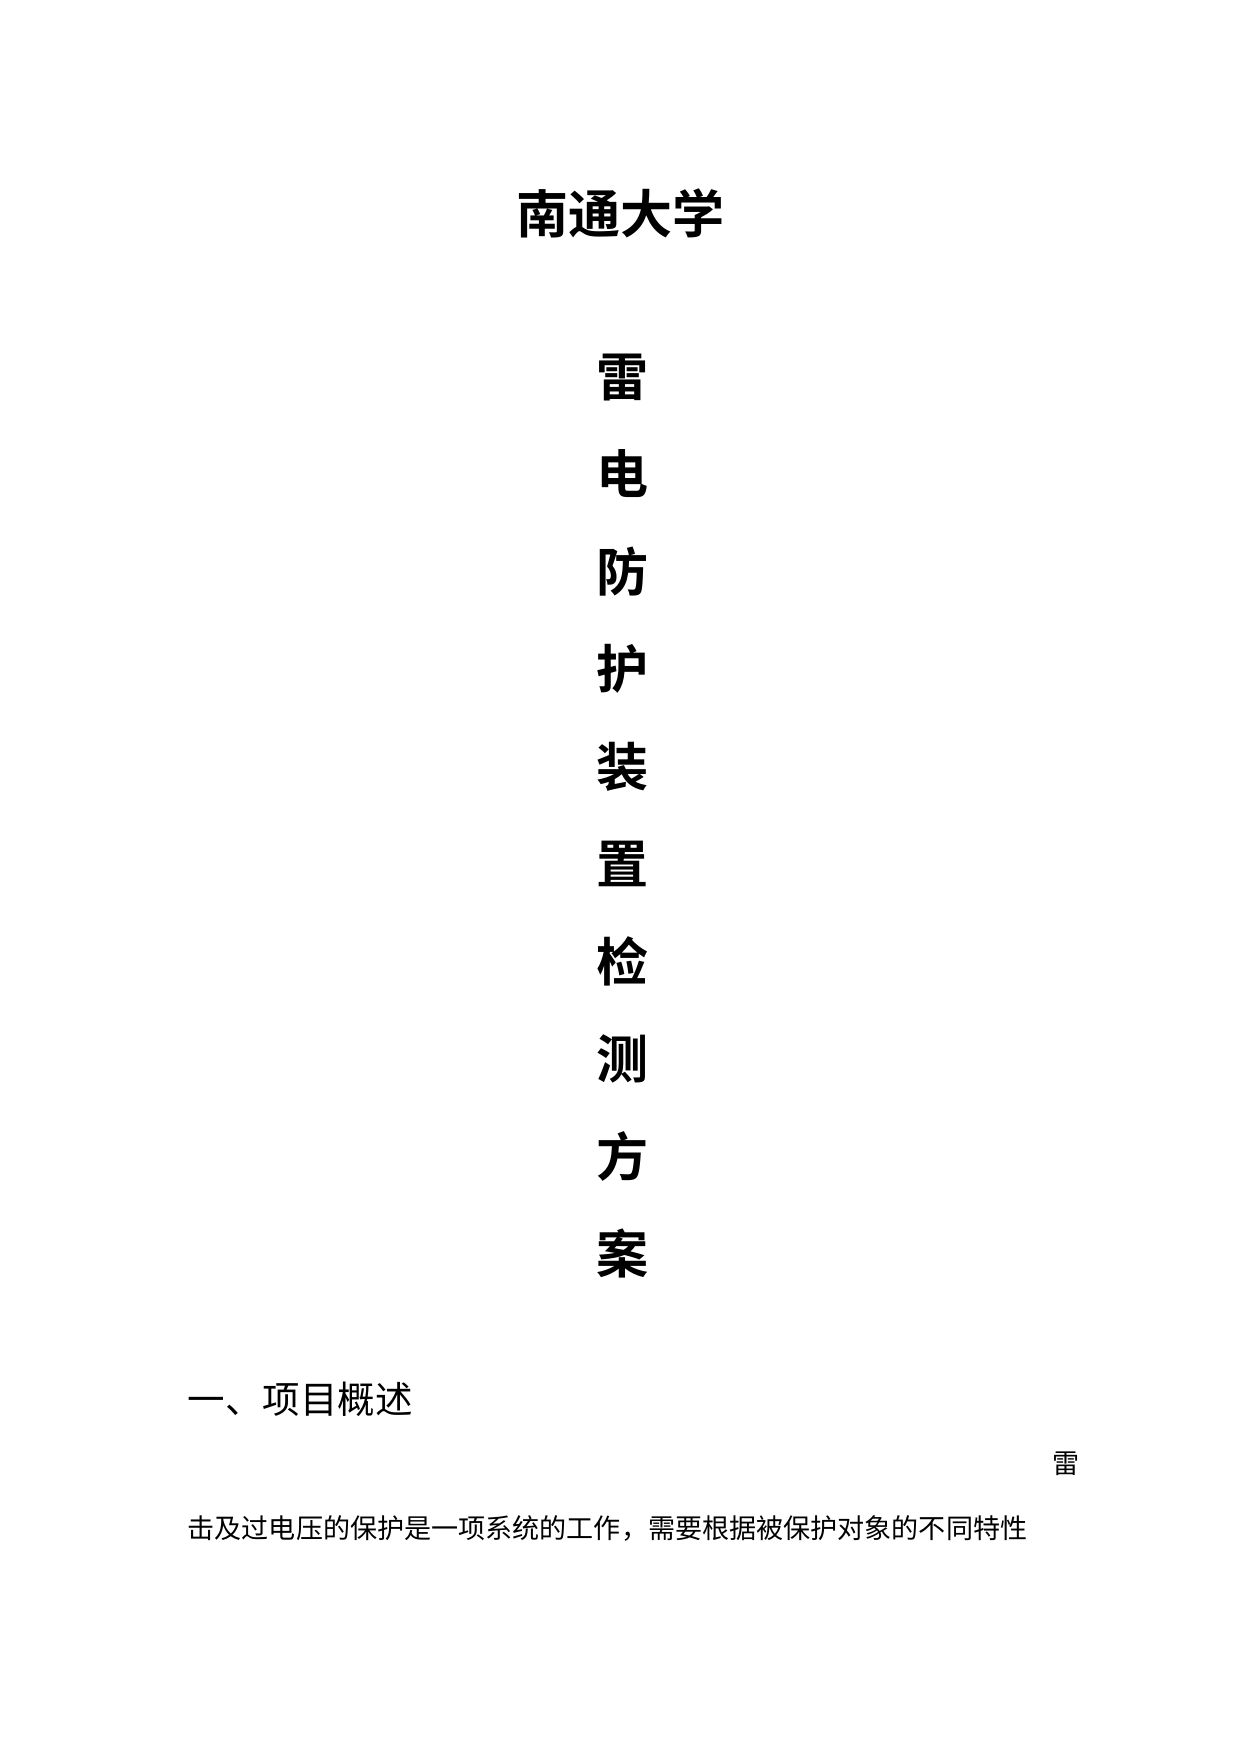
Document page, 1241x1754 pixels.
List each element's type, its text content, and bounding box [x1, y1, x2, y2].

text 南通大学 [187, 162, 1053, 259]
text 防 [202, 519, 1042, 617]
text 雷 [202, 324, 1042, 422]
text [187, 1429, 1053, 1559]
text 装 [202, 714, 1042, 812]
text 案 [202, 1202, 1042, 1299]
text 电 [202, 422, 1042, 519]
text 方 [202, 1104, 1042, 1202]
text 护 [202, 617, 1042, 714]
text 测 [202, 1007, 1042, 1104]
text 置 [202, 812, 1042, 909]
text 检 [202, 909, 1042, 1007]
text 一、项目概述 [187, 1364, 1053, 1429]
